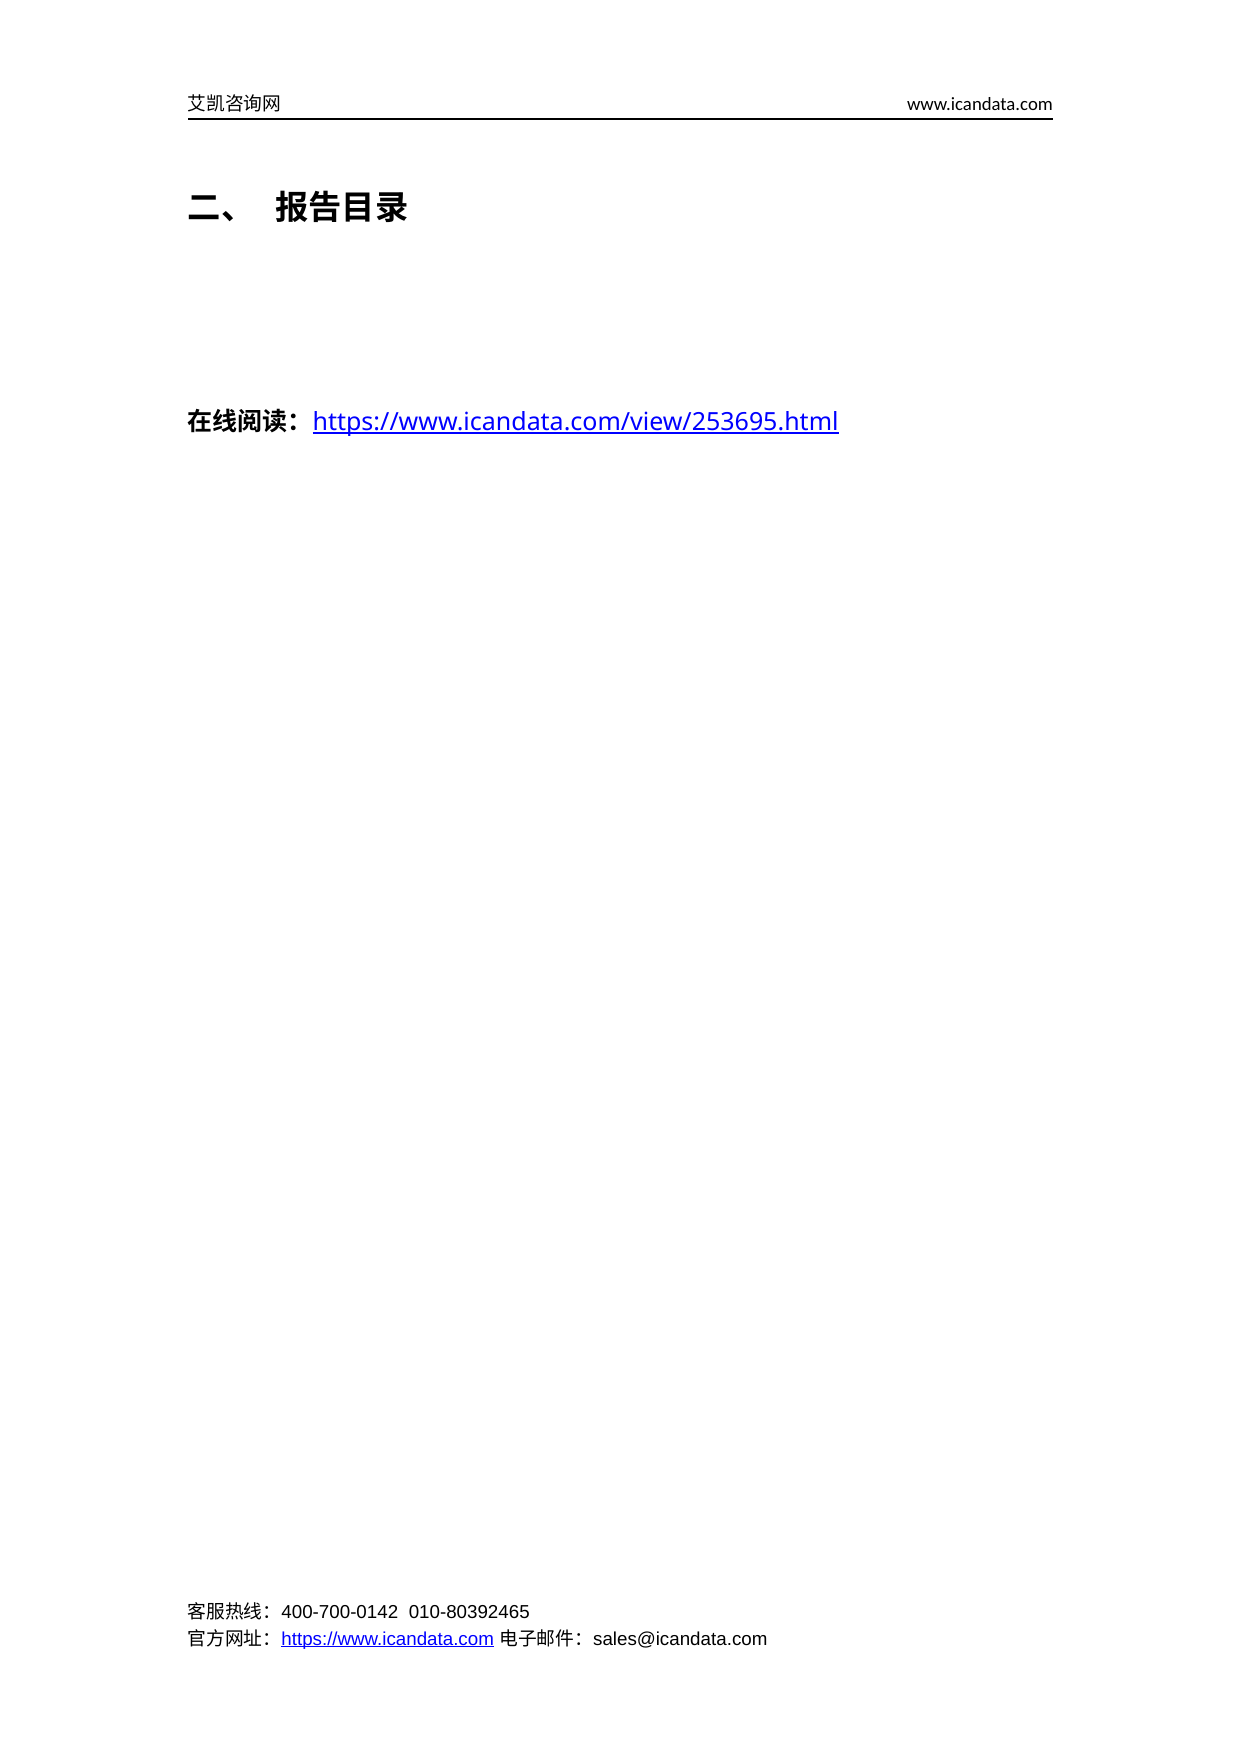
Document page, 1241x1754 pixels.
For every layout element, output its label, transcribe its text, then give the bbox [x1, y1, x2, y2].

subtitle 报告目录 [187, 172, 1053, 237]
text 在线阅读：https://www.icandata.com/view/253695.html [187, 387, 1053, 452]
